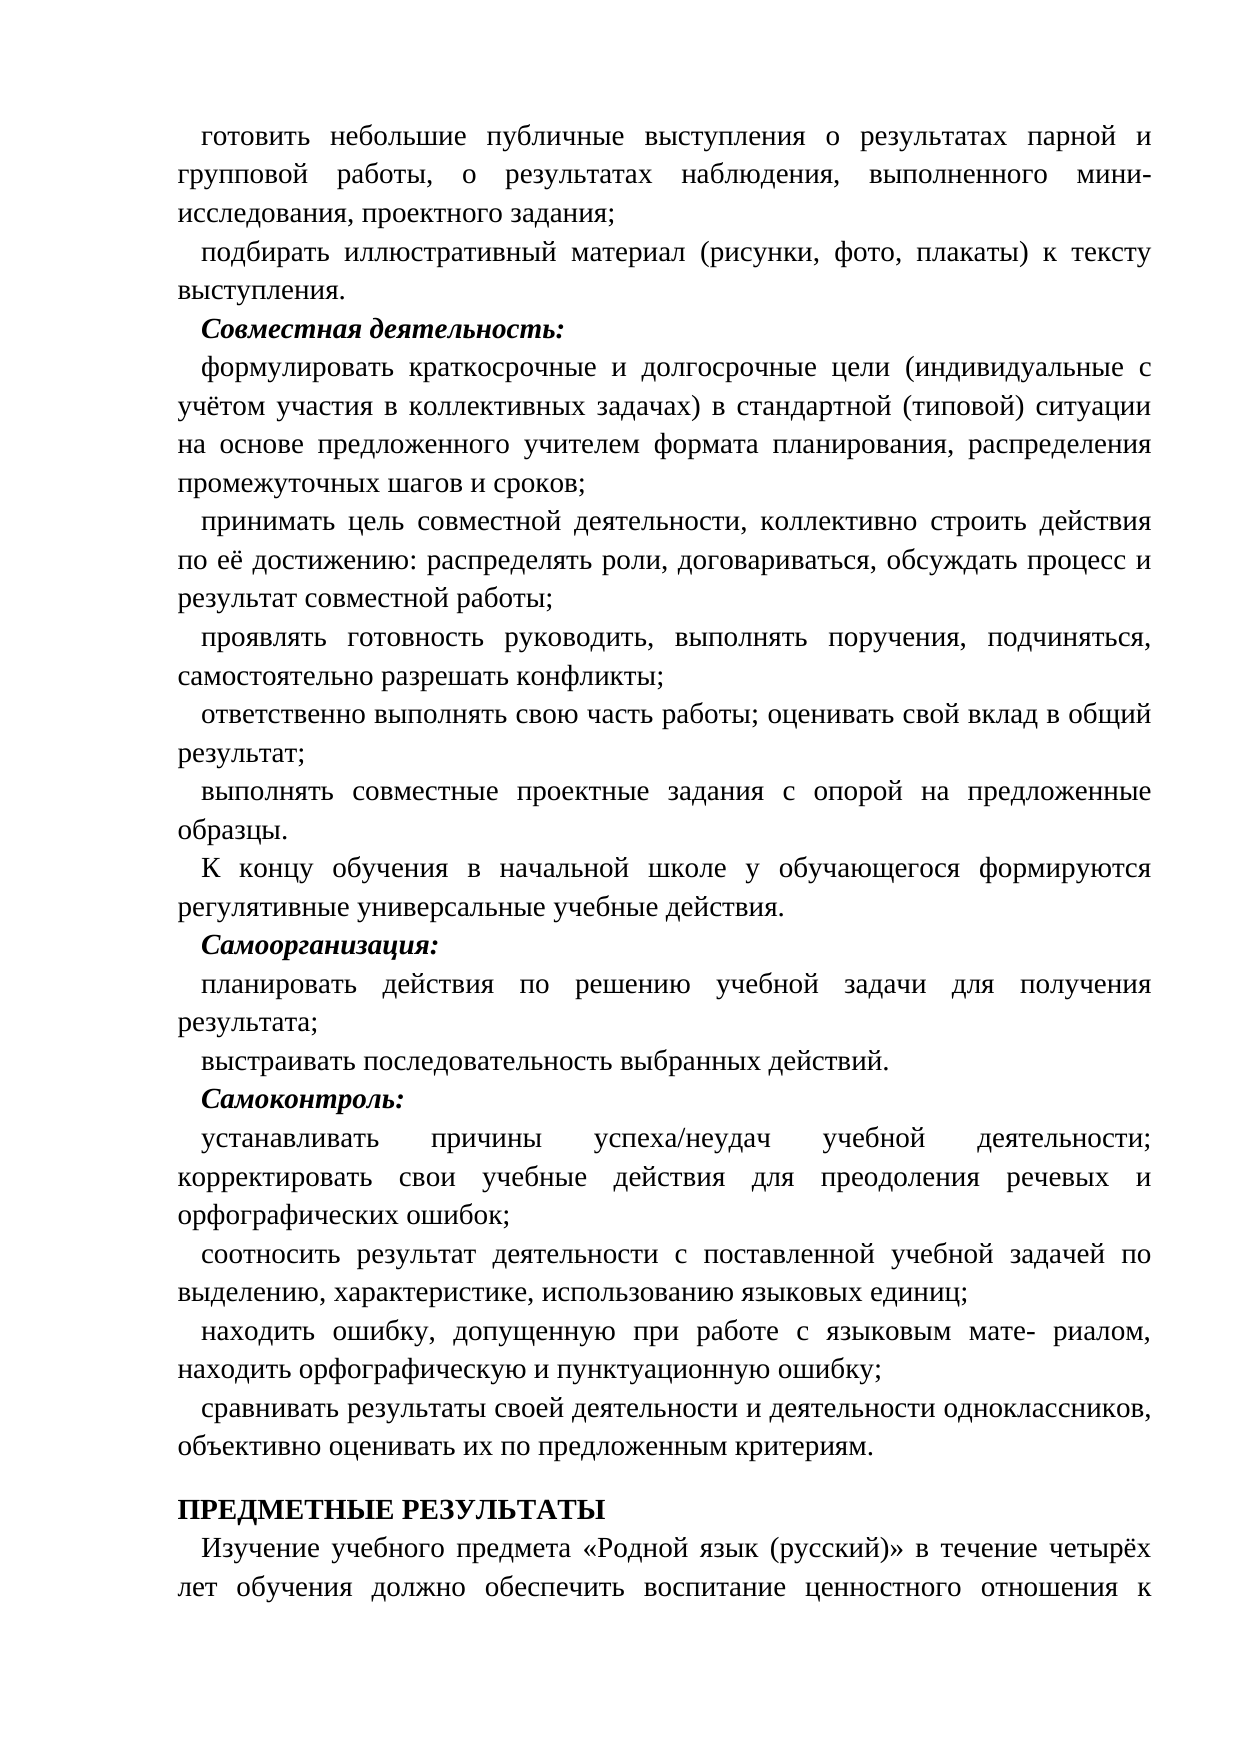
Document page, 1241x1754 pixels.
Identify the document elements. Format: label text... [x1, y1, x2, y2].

text подбирать иллюстративный материал (рисунки, фото, плакаты) к тексту выступления. [177, 234, 1152, 306]
text ПРЕДМЕТНЫЕ РЕЗУЛЬТАТЫ [177, 1492, 1152, 1526]
text выстраивать последовательность выбранных действий. [177, 1043, 1152, 1077]
text Самоорганизация: [177, 927, 1152, 961]
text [177, 1531, 1152, 1603]
text готовить небольшие публичные выступления о результатах парной и групповой работы, о результатах наблюдения, выполненного мини-исследования, проектного задания; [177, 118, 1152, 229]
text К концу обучения в начальной школе у обучающегося формируются регулятивные универсальные учебные действия. [177, 850, 1152, 922]
text выполнять совместные проектные задания с опорой на предложенные образцы. [177, 773, 1152, 845]
text находить ошибку, допущенную при работе с языковым мате- риалом, находить орфографическую и пунктуационную ошибку; [177, 1313, 1152, 1385]
text ответственно выполнять свою часть работы; оценивать свой вклад в общий результат; [177, 696, 1152, 768]
text формулировать краткосрочные и долгосрочные цели (индивидуальные с учётом участия в коллективных задачах) в стандартной (типовой) ситуации на основе предложенного учителем формата планирования, распределения промежуточных шагов и сроков; [177, 349, 1152, 498]
text сравнивать результаты своей деятельности и деятельности одноклассников, объективно оценивать их по предложенным критериям. [177, 1390, 1152, 1462]
text Самоконтроль: [177, 1082, 1152, 1115]
text Совместная деятельность: [177, 311, 1152, 344]
text проявлять готовность руководить, выполнять поручения, подчиняться, самостоятельно разрешать конфликты; [177, 619, 1152, 691]
text устанавливать причины успеха/неудач учебной деятельности; корректировать свои учебные действия для преодоления речевых и орфографических ошибок; [177, 1120, 1152, 1231]
text соотносить результат деятельности с поставленной учебной задачей по выделению, характеристике, использованию языковых единиц; [177, 1236, 1152, 1308]
text принимать цель совместной деятельности, коллективно строить действия по её достижению: распределять роли, договариваться, обсуждать процесс и результат совместной работы; [177, 503, 1152, 614]
text планировать действия по решению учебной задачи для получения результата; [177, 966, 1152, 1038]
